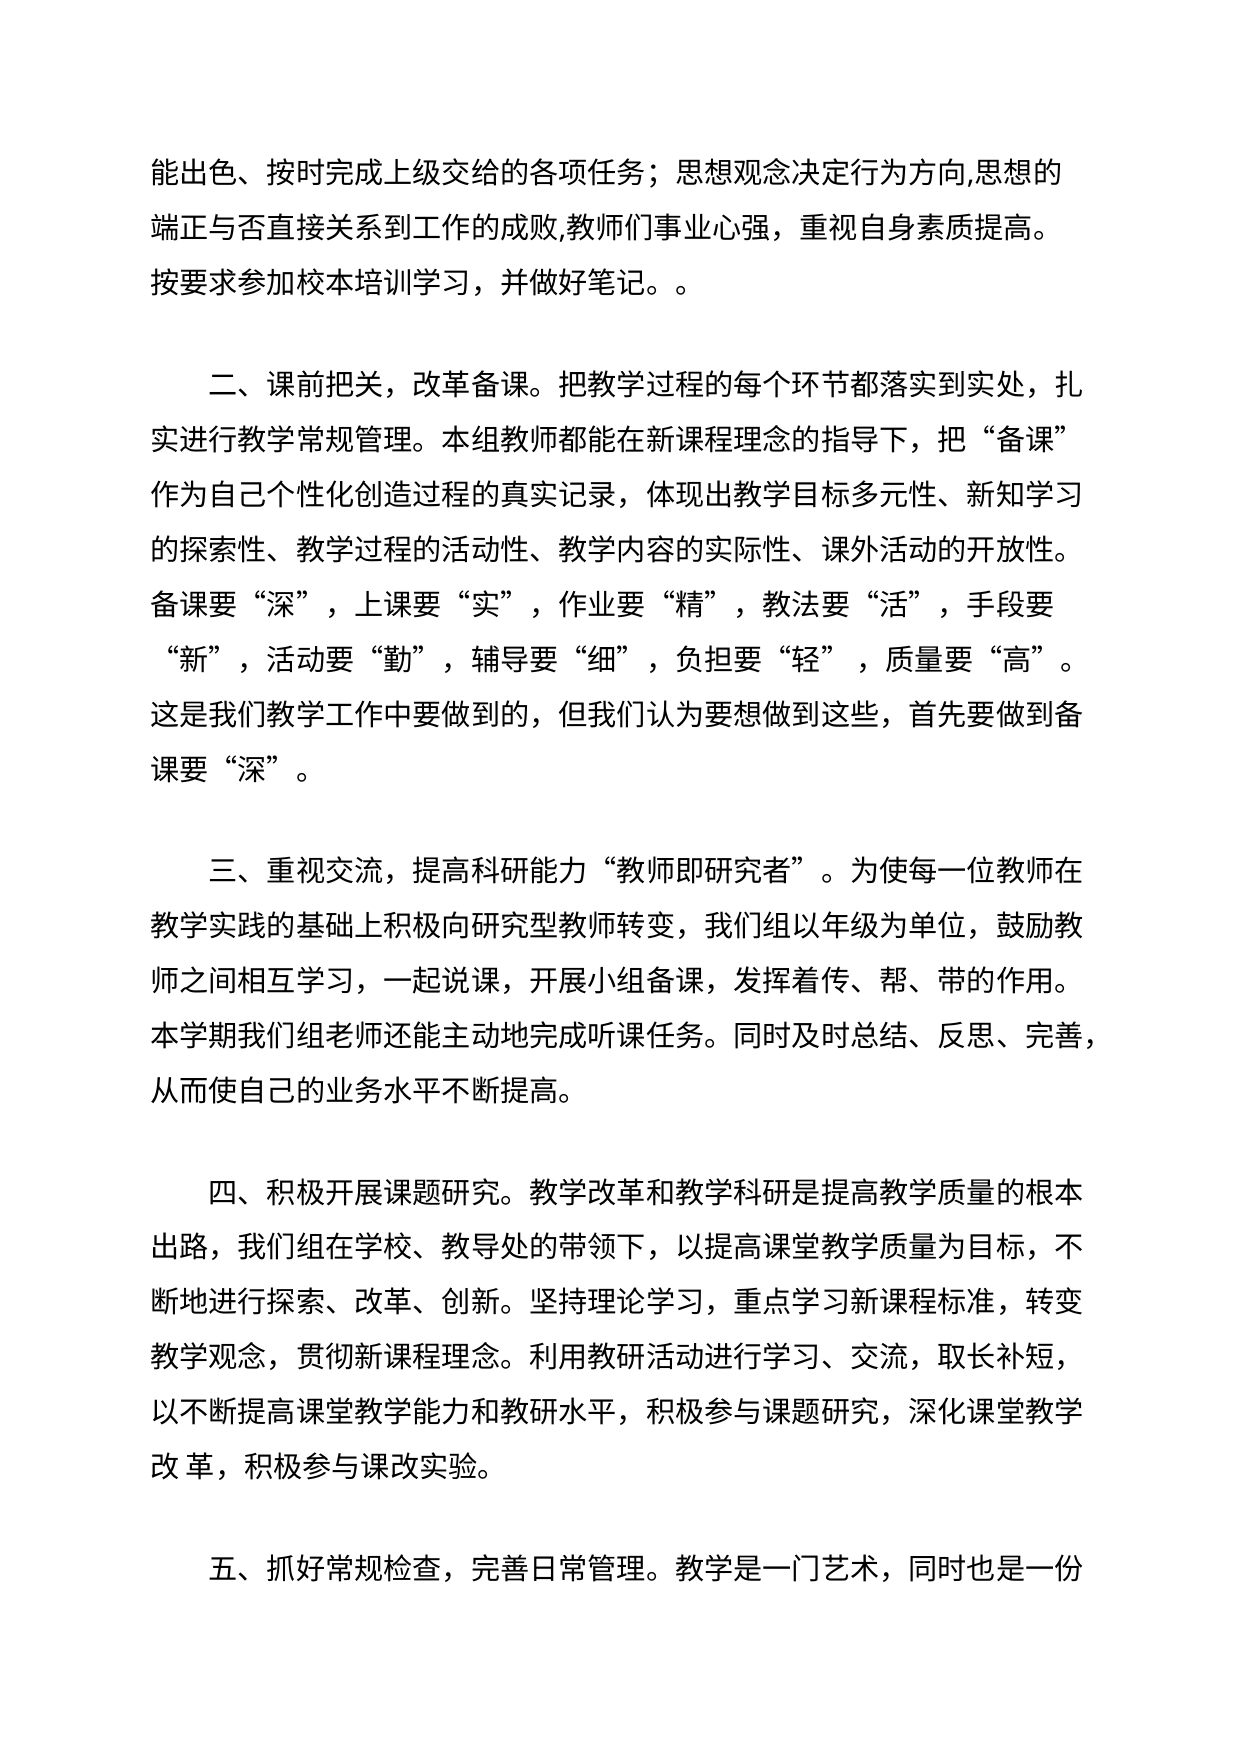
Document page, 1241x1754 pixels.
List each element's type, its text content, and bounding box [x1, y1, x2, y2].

text 四、积极开展课题研究。教学改革和教学科研是提高教学质量的根本出路，我们组在学校、教导处的带领下，以提高课堂教学质量为目标，不断地进行探索、改革、创新。坚持理论学习，重点学习新课程标准，转变教学观念，贯彻新课程理念。利用教研活动进行学习、交流，取长补短，以不断提高课堂教学能力和教研水平，积极参与课题研究，深化课堂教学改 革，积极参与课改实验。 [150, 1169, 1090, 1486]
text 二、课前把关，改革备课。把教学过程的每个环节都落实到实处，扎实进行教学常规管理。本组教师都能在新课程理念的指导下，把“备课”作为自己个性化创造过程的真实记录，体现出教学目标多元性、新知学习的探索性、教学过程的活动性、教学内容的实际性、课外活动的开放性。备课要“深”，上课要“实”，作业要“精”，教法要“活”，手段要“新”，活动要“勤”，辅导要“细”，负担要“轻” ，质量要“高”。这是我们教学工作中要做到的，但我们认为要想做到这些，首先要做到备课要“深”。 [150, 362, 1090, 788]
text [150, 1545, 1090, 1588]
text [150, 150, 1090, 302]
text 三、重视交流，提高科研能力“教师即研究者”。为使每一位教师在教学实践的基础上积极向研究型教师转变，我们组以年级为单位，鼓励教师之间相互学习，一起说课，开展小组备课，发挥着传、帮、带的作用。本学期我们组老师还能主动地完成听课任务。同时及时总结、反思、完善，从而使自己的业务水平不断提高。 [150, 848, 1090, 1110]
